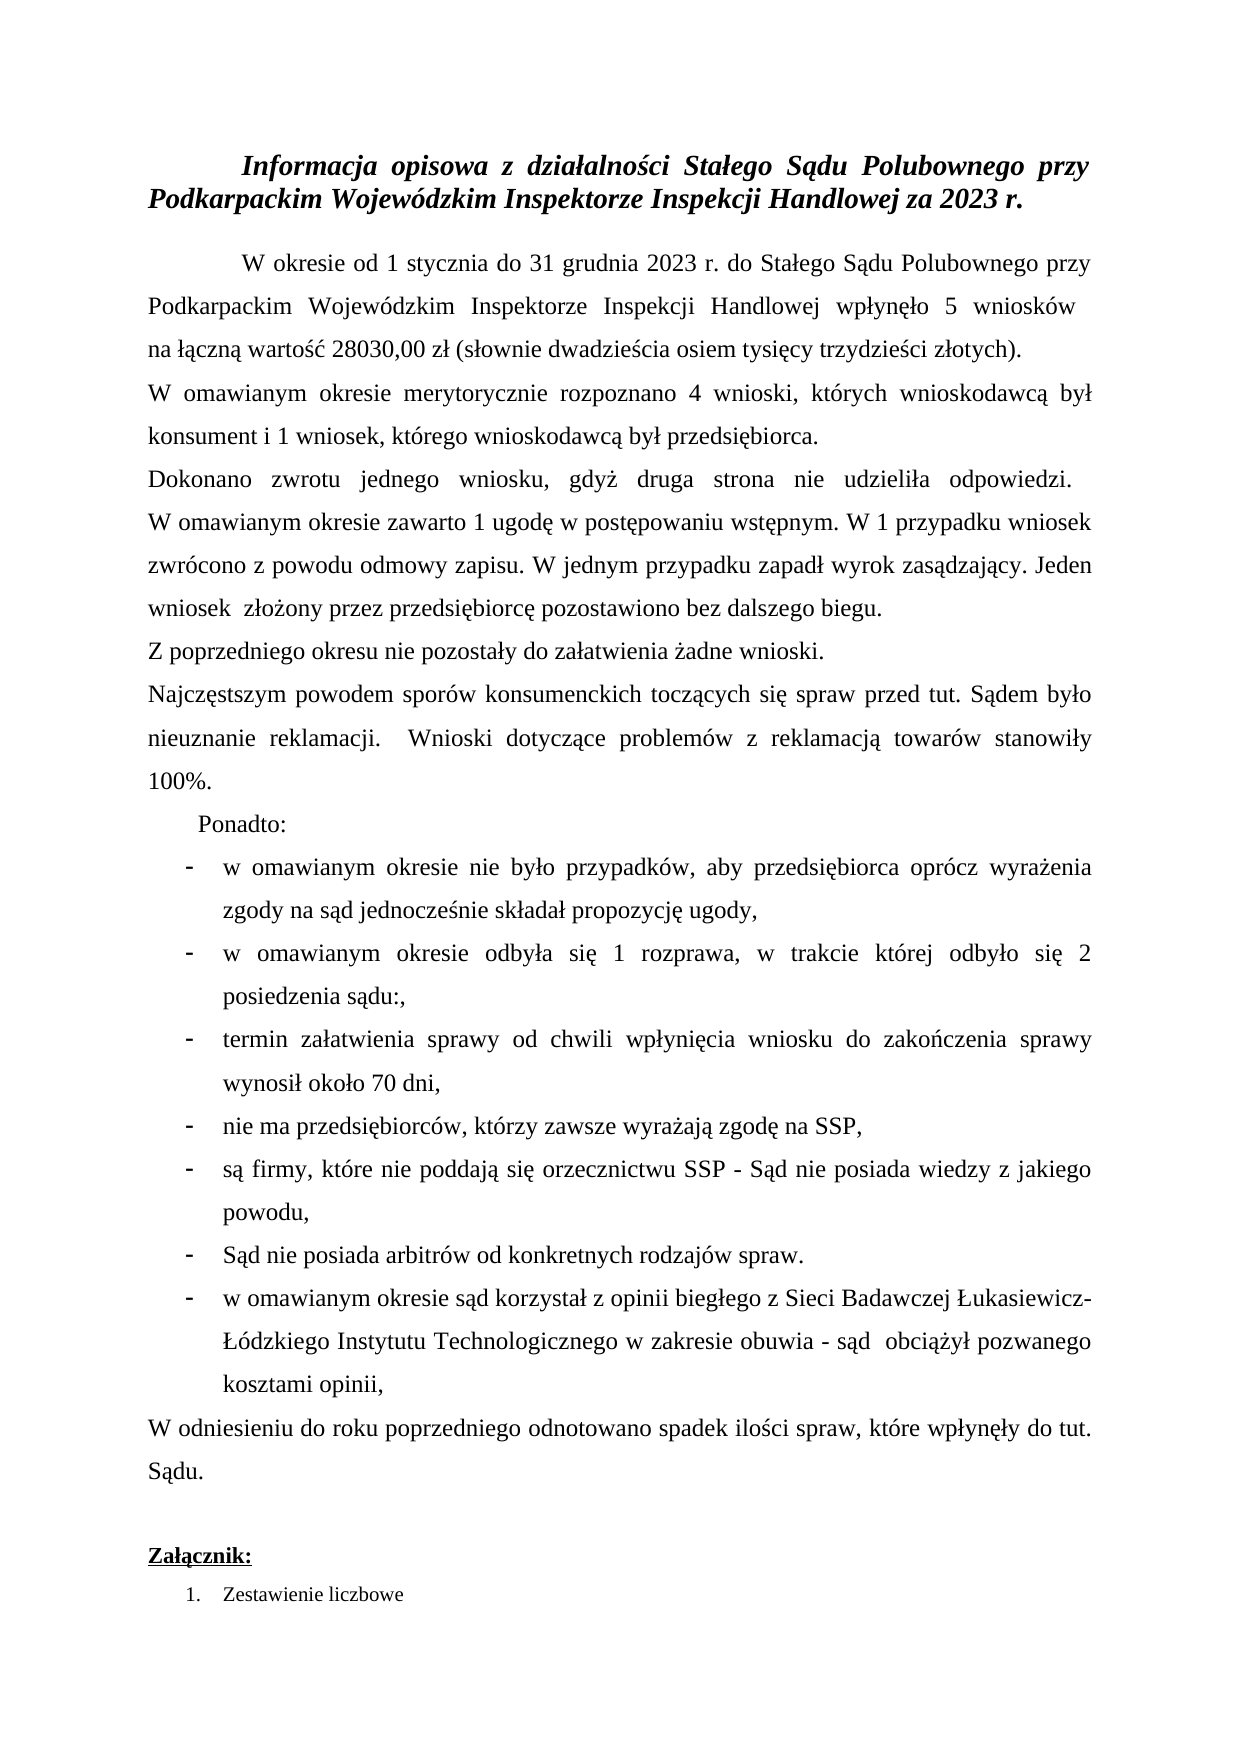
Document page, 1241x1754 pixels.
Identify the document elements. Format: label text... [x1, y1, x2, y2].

text Dokonano zwrotu jednego wniosku, gdyż druga strona nie udzieliła odpowiedzi. W omawianym okresie zawarto 1 ugodę w postępowaniu wstępnym. W 1 przypadku wniosek zwrócono z powodu odmowy zapisu. W jednym przypadku zapadł wyrok zasądzający. Jeden wniosek złożony przez przedsiębiorcę pozostawiono bez dalszego biegu. [148, 464, 1093, 622]
list Sąd nie posiada arbitrów od konkretnych rodzajów spraw. [185, 1240, 1093, 1269]
text Załącznik: [148, 1542, 1093, 1568]
text Ponadto: [148, 809, 1093, 838]
list w omawianym okresie odbyła się 1 rozprawa, w trakcie której odbyło się 2 posiedzenia sądu:, [185, 938, 1093, 1010]
list Zestawienie liczbowe [185, 1581, 1093, 1606]
text W okresie od 1 stycznia do 31 grudnia 2023 r. do Stałego Sądu Polubownego przy Podkarpackim Wojewódzkim Inspektorze Inspekcji Handlowej wpłynęło 5 wniosków na łączną wartość 28030,00 zł (słownie dwadzieścia osiem tysięcy trzydzieści złotych). [148, 248, 1093, 363]
list w omawianym okresie nie było przypadków, aby przedsiębiorca oprócz wyrażenia zgody na sąd jednocześnie składał propozycję ugody, [185, 852, 1093, 924]
list nie ma przedsiębiorców, którzy zawsze wyrażają zgodę na SSP, [185, 1111, 1093, 1139]
list są firmy, które nie poddają się orzecznictwu SSP - Sąd nie posiada wiedzy z jakiego powodu, [185, 1154, 1093, 1226]
text Informacja opisowa z działalności Stałego Sądu Polubownego przy Podkarpackim Wojewódzkim Inspektorze Inspekcji Handlowej za 2023 r. [148, 148, 1093, 215]
text W omawianym okresie merytorycznie rozpoznano 4 wnioski, których wnioskodawcą był konsument i 1 wniosek, którego wnioskodawcą był przedsiębiorca. [148, 378, 1093, 449]
list termin załatwienia sprawy od chwili wpłynięcia wniosku do zakończenia sprawy wynosił około 70 dni, [185, 1024, 1093, 1096]
text Najczęstszym powodem sporów konsumenckich toczących się spraw przed tut. Sądem było nieuznanie reklamacji. Wnioski dotyczące problemów z reklamacją towarów stanowiły 100%. [148, 679, 1093, 794]
list w omawianym okresie sąd korzystał z opinii biegłego z Sieci Badawczej Łukasiewicz- Łódzkiego Instytutu Technologicznego w zakresie obuwia - sąd obciążył pozwanego kosztami opinii, [185, 1283, 1093, 1398]
text Z poprzedniego okresu nie pozostały do załatwienia żadne wnioski. [148, 636, 1093, 665]
text W odniesieniu do roku poprzedniego odnotowano spadek ilości spraw, które wpłynęły do tut. Sądu. [148, 1413, 1093, 1484]
